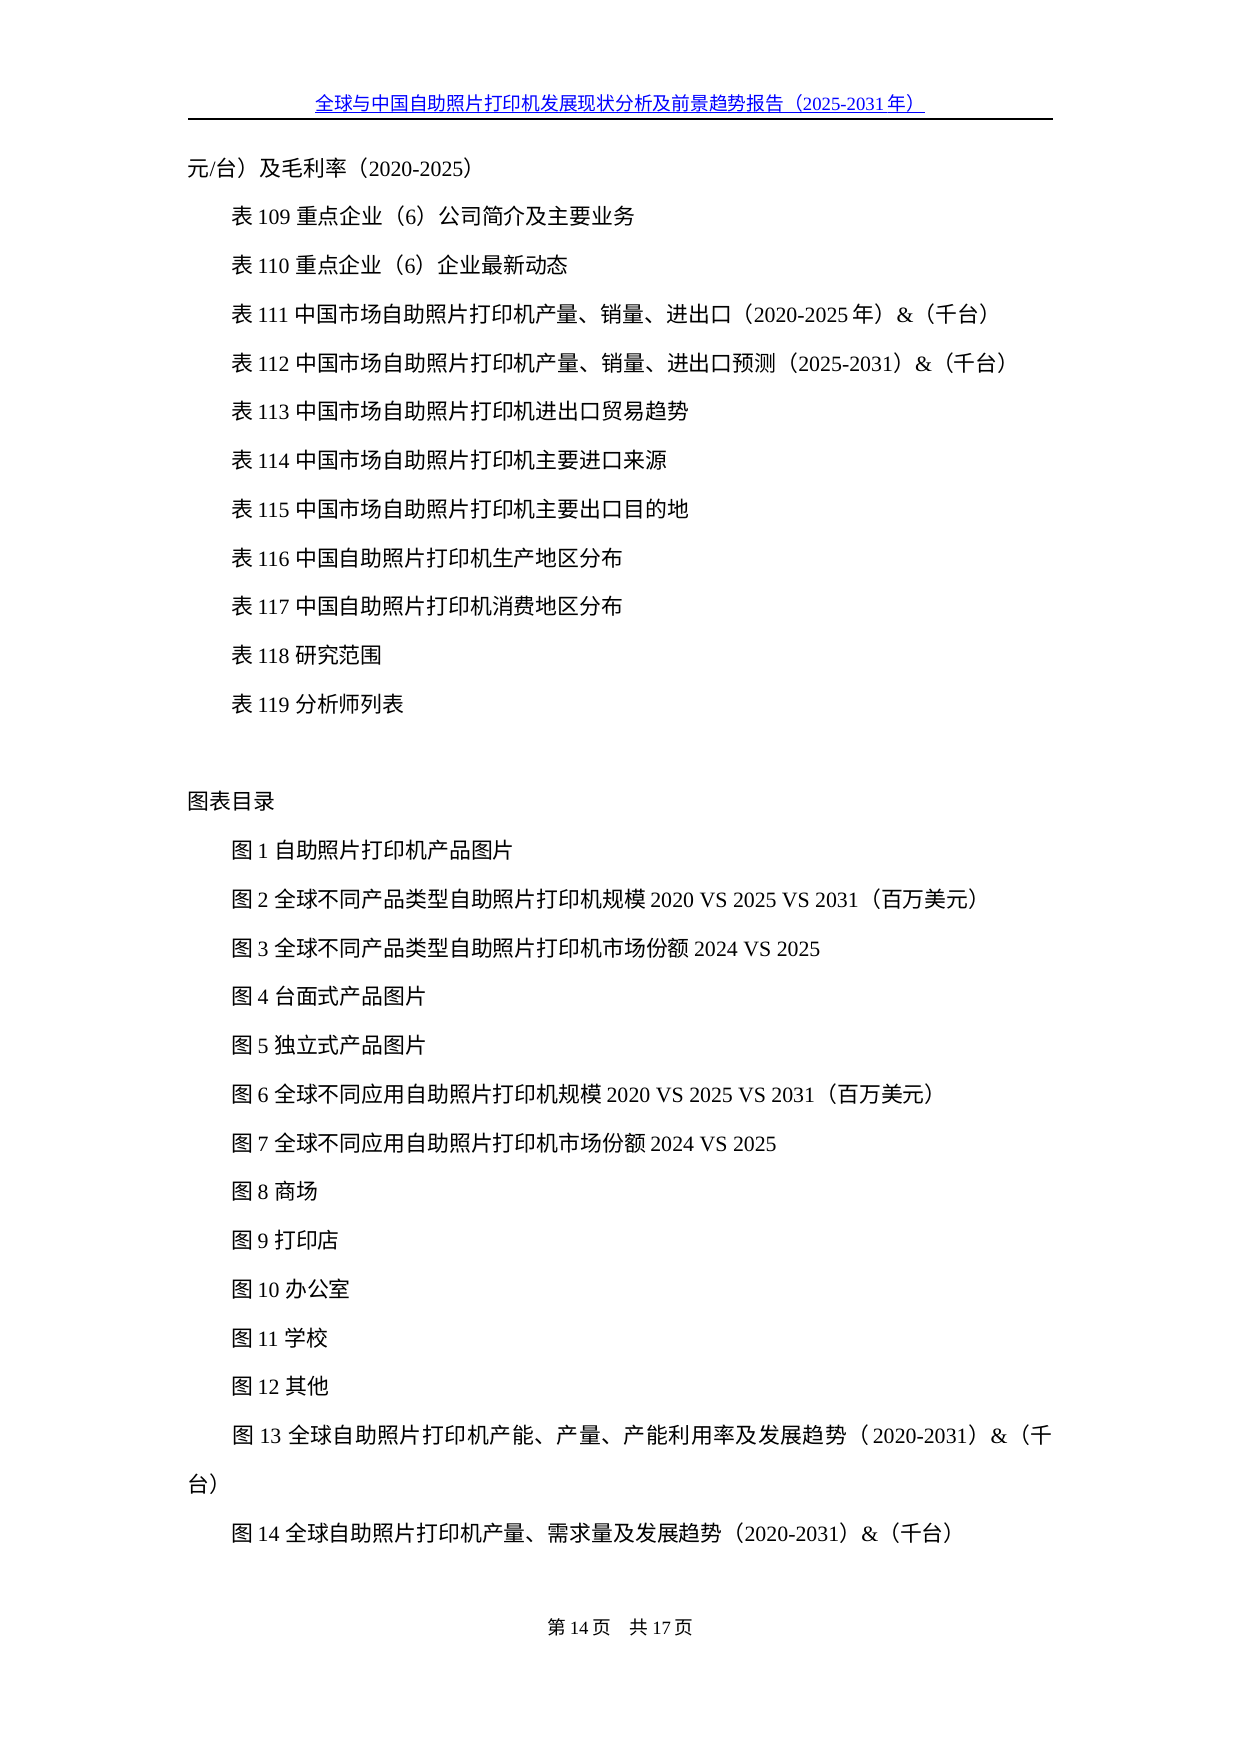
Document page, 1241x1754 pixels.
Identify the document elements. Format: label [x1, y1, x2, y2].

text [187, 150, 1053, 1548]
